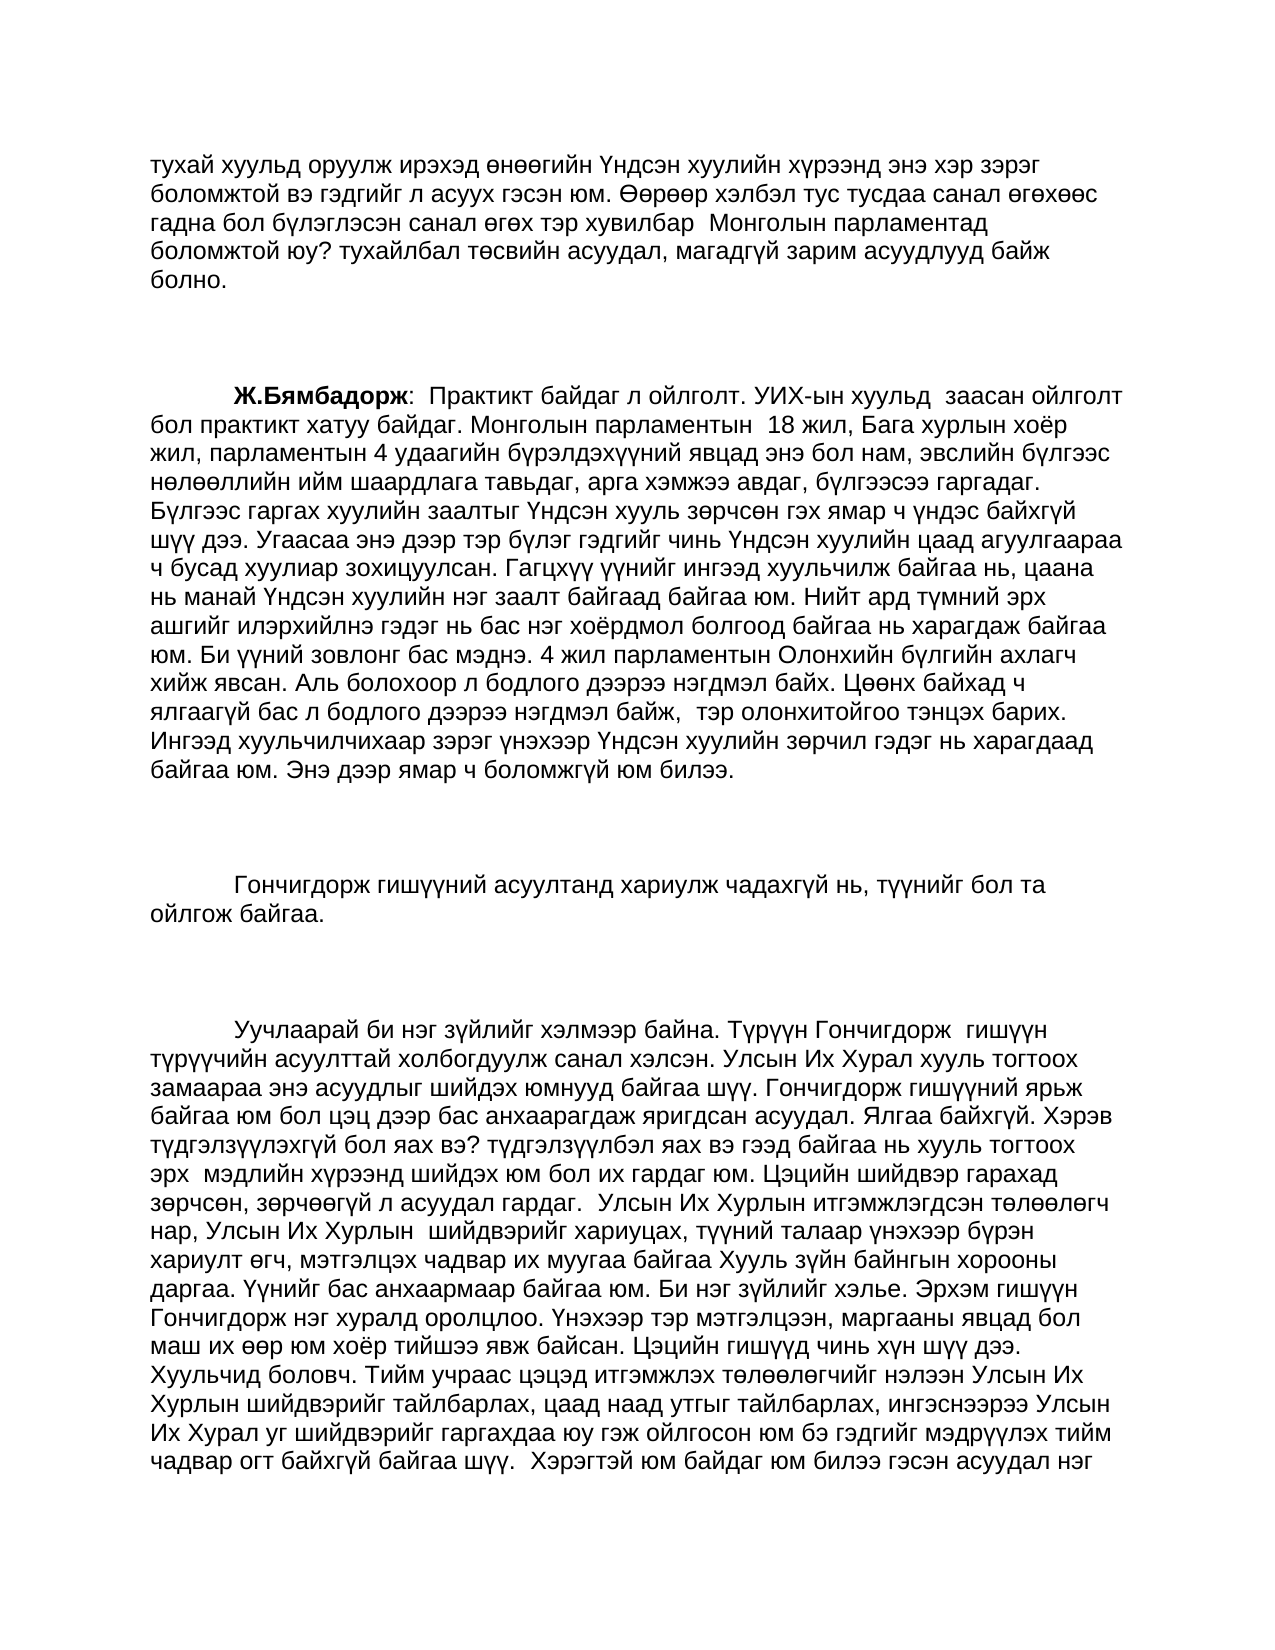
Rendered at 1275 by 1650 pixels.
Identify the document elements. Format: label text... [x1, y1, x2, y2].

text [150, 1015, 1125, 1475]
text Гончигдорж гишүүний асуултанд хариулж чадахгүй нь, түүнийг бол та ойлгож байгаа. [150, 870, 1125, 928]
text Ж.Бямбадорж: Практикт байдаг л ойлголт. УИХ-ын хуульд заасан ойлголт бол практикт хатуу байдаг. Монголын парламентын 18 жил, Бага хурлын хоёр жил, парламентын 4 удаагийн бүрэлдэхүүний явцад энэ бол нам, эвслийн бүлгээс нөлөөллийн ийм шаардлага тавьдаг, арга хэмжээ авдаг, бүлгээсээ гаргадаг. Бүлгээс гаргах хуулийн заалтыг Үндсэн хууль зөрчсөн гэх ямар ч үндэс байхгүй шүү дээ. Угаасаа энэ дээр тэр бүлэг гэдгийг чинь Үндсэн хуулийн цаад агуулгаараа ч бусад хуулиар зохицуулсан. Гагцхүү үүнийг ингээд хуульчилж байгаа нь, цаана нь манай Үндсэн хуулийн нэг заалт байгаад байгаа юм. Нийт ард түмний эрх ашгийг илэрхийлнэ гэдэг нь бас нэг хоёрдмол болгоод байгаа нь харагдаж байгаа юм. Би үүний зовлонг бас мэднэ. 4 жил парламентын Олонхийн бүлгийн ахлагч хийж явсан. Аль болохоор л бодлого дээрээ нэгдмэл байх. Цөөнх байхад ч ялгаагүй бас л бодлого дээрээ нэгдмэл байж, тэр олонхитойгоо тэнцэх барих. Ингээд хуульчилчихаар зэрэг үнэхээр Үндсэн хуулийн зөрчил гэдэг нь харагдаад байгаа юм. Энэ дээр ямар ч боломжгүй юм билээ. [150, 381, 1125, 783]
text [150, 150, 1125, 294]
